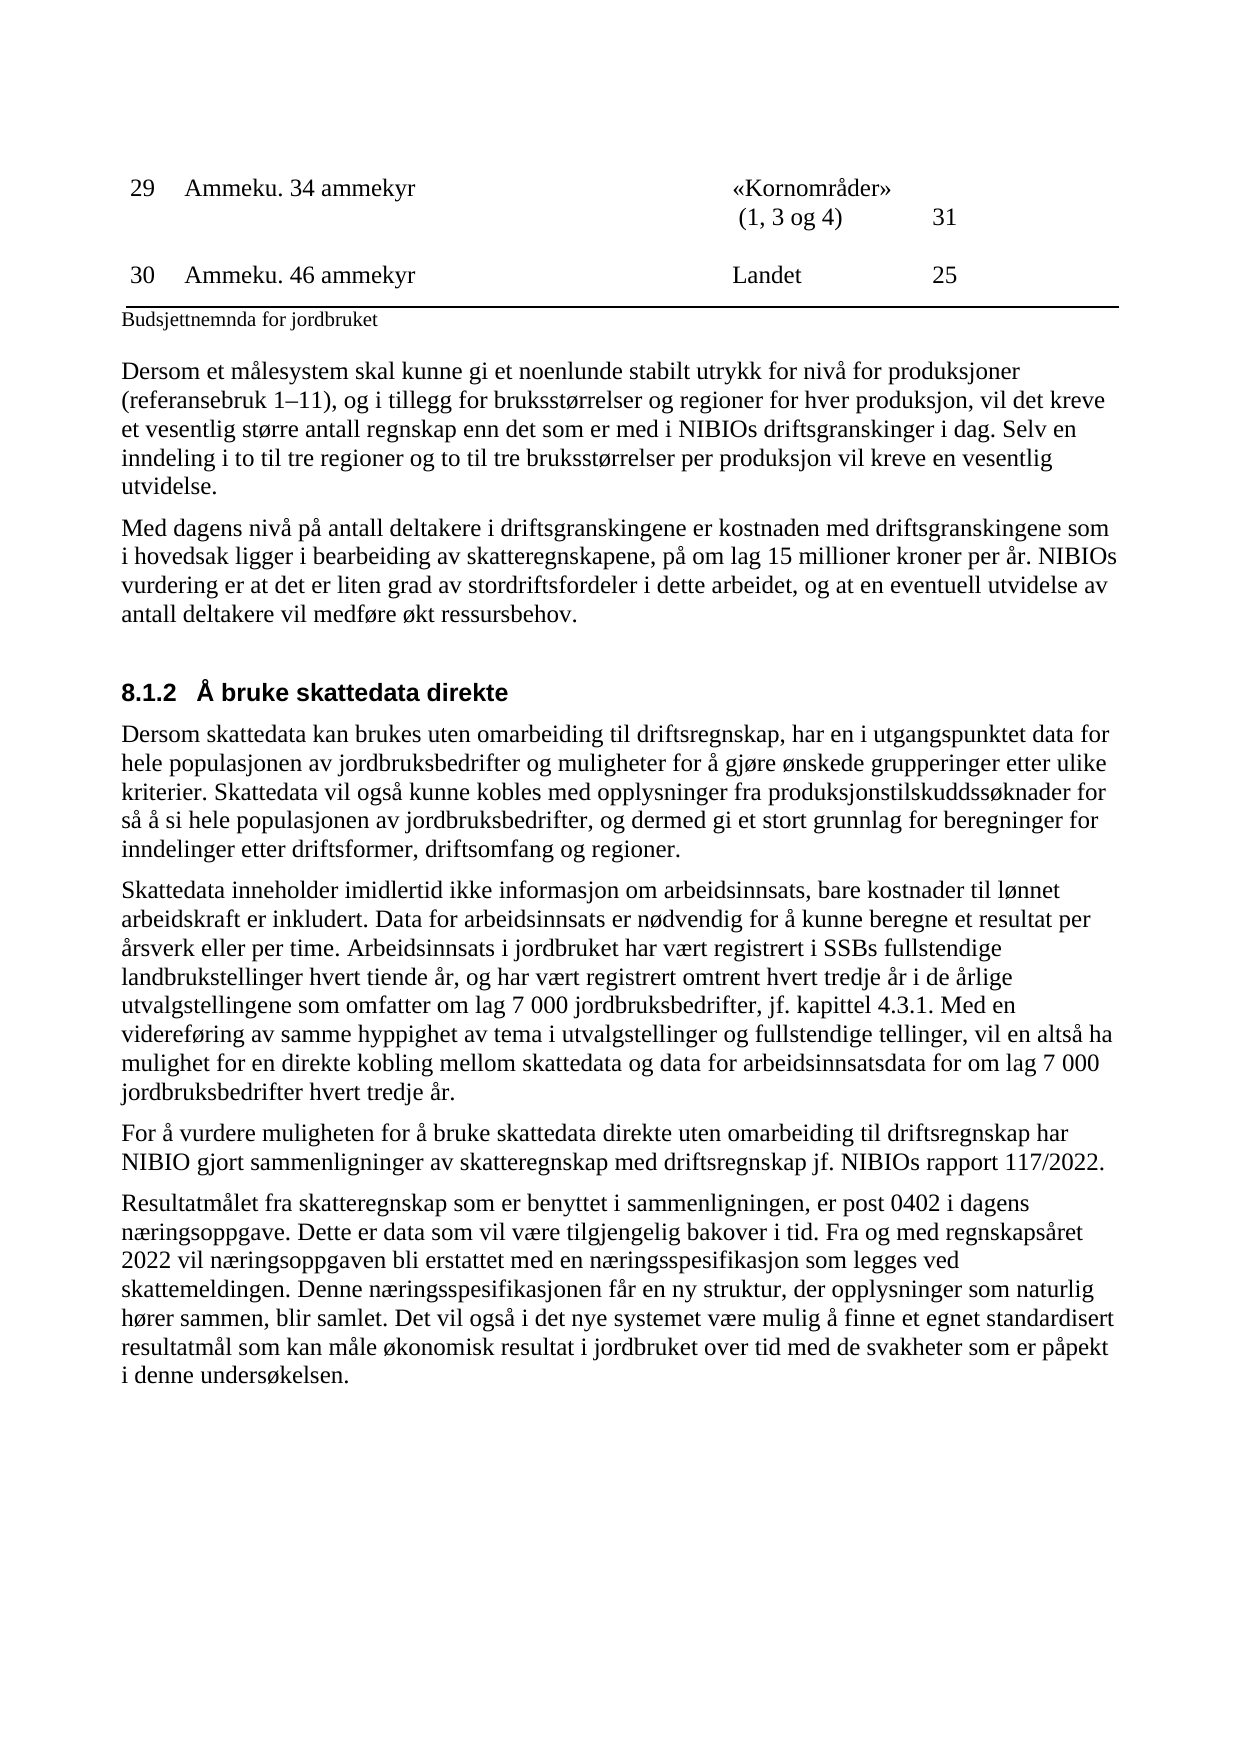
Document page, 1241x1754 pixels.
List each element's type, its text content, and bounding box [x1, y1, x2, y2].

text Budsjettnemnda for jordbruket [121, 307, 1119, 331]
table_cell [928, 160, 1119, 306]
text Dersom et målesystem skal kunne gi et noenlunde stabilt utrykk for nivå for produksjoner (referansebruk 1–11), og i tillegg for bruksstørrelser og regioner for hver produksjon, vil det kreve et vesentlig større antall regnskap enn det som er med i NIBIOs driftsgranskinger i dag. Selv en inndeling i to til tre regioner og to til tre bruksstørrelser per produksjon vil kreve en vesentlig utvidelse. [121, 356, 1119, 500]
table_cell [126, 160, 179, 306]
text Skattedata inneholder imidlertid ikke informasjon om arbeidsinnsats, bare kostnader til lønnet arbeidskraft er inkludert. Data for arbeidsinnsats er nødvendig for å kunne beregne et resultat per årsverk eller per time. Arbeidsinnsats i jordbruket har vært registrert i SSBs fullstendige landbrukstellinger hvert tiende år, og har vært registrert omtrent hvert tredje år i de årlige utvalgstellingene som omfatter om lag 7 000 jordbruksbedrifter, jf. kapittel 4.3.1. Med en videreføring av samme hyppighet av tema i utvalgstellinger og fullstendige tellinger, vil en altså ha mulighet for en direkte kobling mellom skattedata og data for arbeidsinnsatsdata for om lag 7 000 jordbruksbedrifter hvert tredje år. [121, 875, 1119, 1105]
text Med dagens nivå på antall deltakere i driftsgranskingene er kostnaden med driftsgranskingene som i hovedsak ligger i bearbeiding av skatteregnskapene, på om lag 15 millioner kroner per år. NIBIOs vurdering er at det er liten grad av stordriftsfordeler i dette arbeidet, og at en eventuell utvidelse av antall deltakere vil medføre økt ressursbehov. [121, 513, 1119, 628]
text Dersom skattedata kan brukes uten omarbeiding til driftsregnskap, har en i utgangspunktet data for hele populasjonen av jordbruksbedrifter og muligheter for å gjøre ønskede grupperinger etter ulike kriterier. Skattedata vil også kunne kobles med opplysninger fra produksjonstilskuddssøknader for så å si hele populasjonen av jordbruksbedrifter, og dermed gi et stort grunnlag for beregninger for inndelinger etter driftsformer, driftsomfang og regioner. [121, 719, 1119, 863]
text Resultatmålet fra skatteregnskap som er benyttet i sammenligningen, er post 0402 i dagens næringsoppgave. Dette er data som vil være tilgjengelig bakover i tid. Fra og med regnskapsåret 2022 vil næringsoppgaven bli erstattet med en næringsspesifikasjon som legges ved skattemeldingen. Denne næringsspesifikasjonen får en ny struktur, der opplysninger som naturlig hører sammen, blir samlet. Det vil også i det nye systemet være mulig å finne et egnet standardisert resultatmål som kan måle økonomisk resultat i jordbruket over tid med de svakheter som er påpekt i denne undersøkelsen. [121, 1188, 1119, 1389]
subtitle Å bruke skattedata direkte [121, 678, 1119, 706]
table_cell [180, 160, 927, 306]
text For å vurdere muligheten for å bruke skattedata direkte uten omarbeiding til driftsregnskap har NIBIO gjort sammenligninger av skatteregnskap med driftsregnskap jf. NIBIOs rapport 117/2022. [121, 1118, 1119, 1175]
